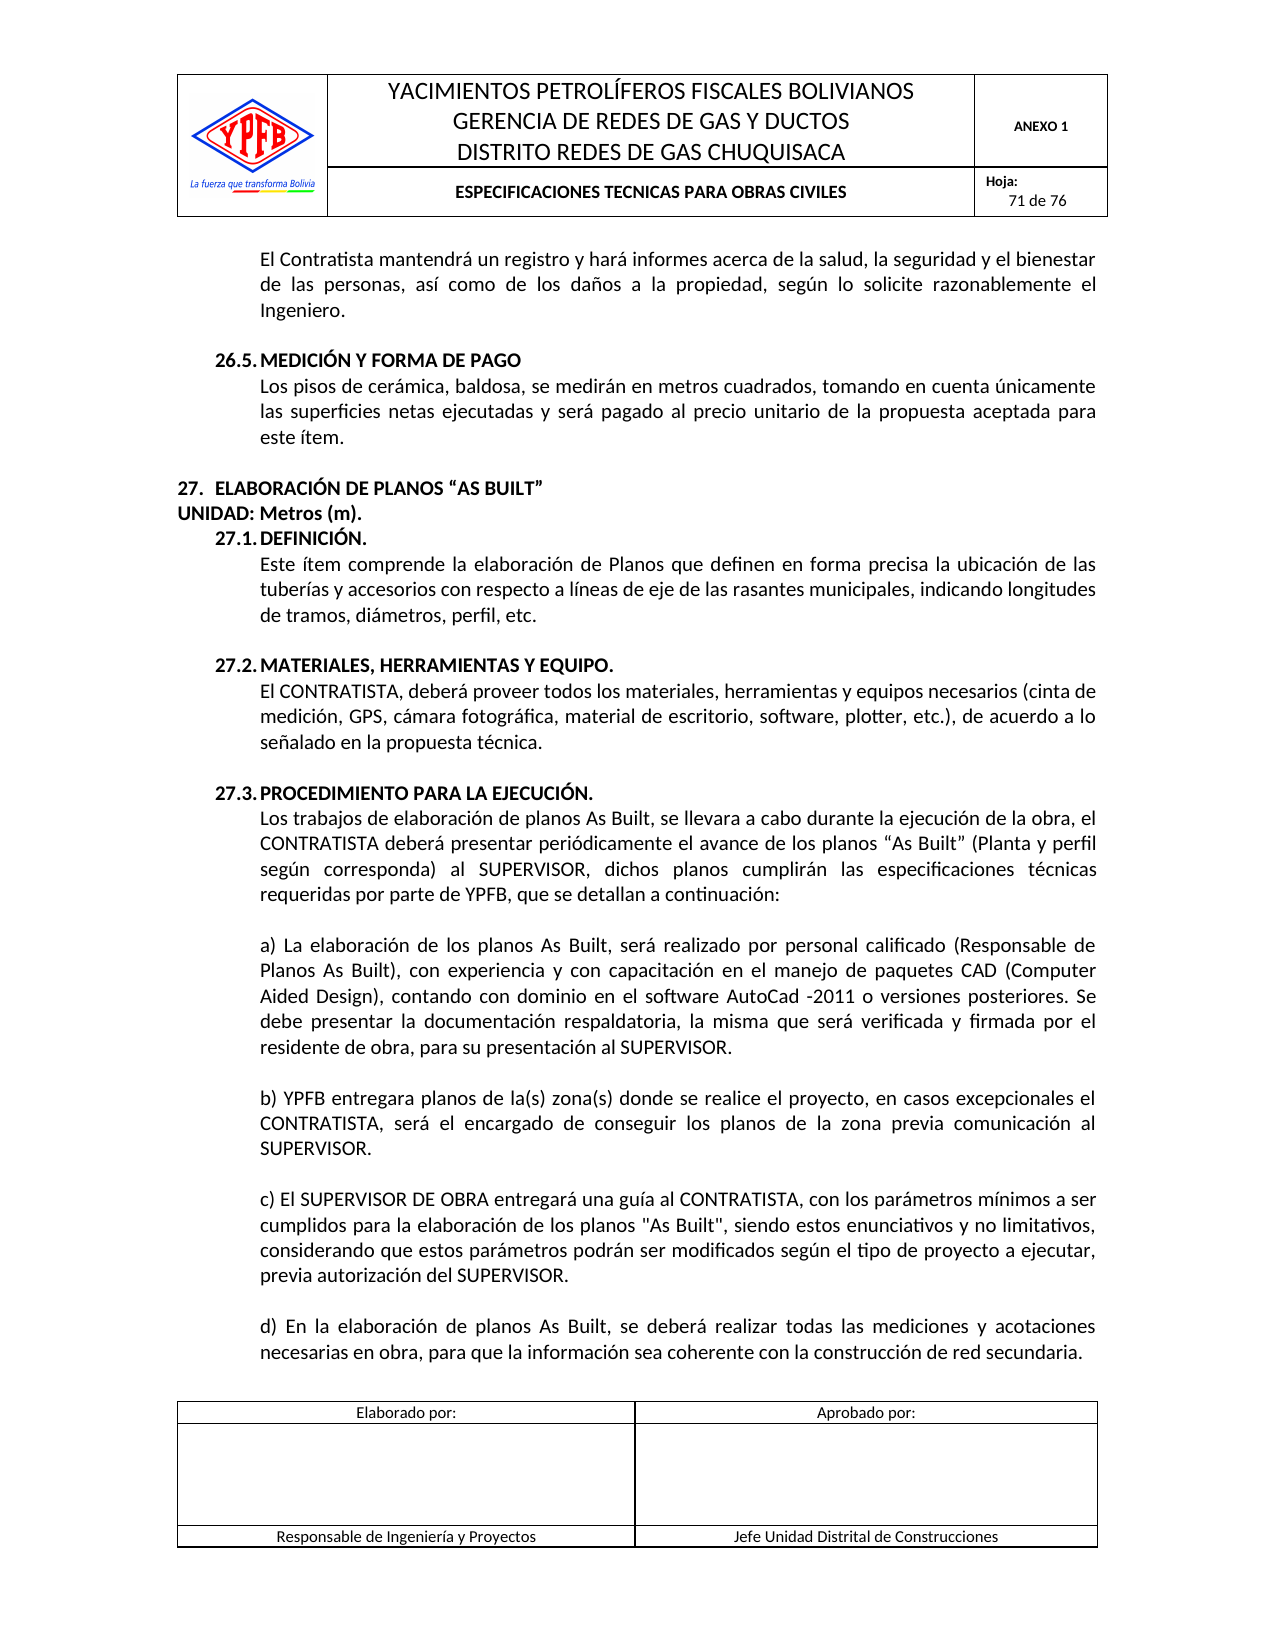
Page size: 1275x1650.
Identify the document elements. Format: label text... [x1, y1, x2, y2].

text a) La elaboración de los planos As Built, será realizado por personal calificado (Responsable de Planos As Built), con experiencia y con capacitación en el manejo de paquetes CAD (Computer Aided Design), contando con dominio en el software AutoCad -2011 o versiones posteriores. Se debe presentar la documentación respaldatoria, la misma que será verificada y firmada por el residente de obra, para su presentación al SUPERVISOR. [260, 932, 1098, 1059]
subtitle MEDICIÓN Y FORMA DE PAGO [215, 348, 1098, 373]
text El CONTRATISTA, deberá proveer todos los materiales, herramientas y equipos necesarios (cinta de medición, GPS, cámara fotográfica, material de escritorio, software, plotter, etc.), de acuerdo a lo señalado en la propuesta técnica. [260, 678, 1098, 754]
subtitle ELABORACIÓN DE PLANOS “AS BUILT” [177, 475, 1098, 500]
text UNIDAD: Metros (m). [177, 500, 1098, 526]
list PROCEDIMIENTO PARA LA EJECUCIÓN. [215, 780, 1098, 805]
text b) YPFB entregara planos de la(s) zona(s) donde se realice el proyecto, en casos excepcionales el CONTRATISTA, será el encargado de conseguir los planos de la zona previa comunicación al SUPERVISOR. [260, 1085, 1098, 1161]
text c) El SUPERVISOR DE OBRA entregará una guía al CONTRATISTA, con los parámetros mínimos a ser cumplidos para la elaboración de los planos "As Built", siendo estos enunciativos y no limitativos, considerando que estos parámetros podrán ser modificados según el tipo de proyecto a ejecutar, previa autorización del SUPERVISOR. [260, 1186, 1098, 1288]
text Este ítem comprende la elaboración de Planos que definen en forma precisa la ubicación de las tuberías y accesorios con respecto a líneas de eje de las rasantes municipales, indicando longitudes de tramos, diámetros, perfil, etc. [260, 551, 1098, 627]
list DEFINICIÓN. [215, 526, 1098, 551]
list MATERIALES, HERRAMIENTAS Y EQUIPO. [215, 653, 1098, 678]
picture [188, 93, 316, 198]
text d) En la elaboración de planos As Built, se deberá realizar todas las mediciones y acotaciones necesarias en obra, para que la información sea coherente con la construcción de red secundaria. [260, 1313, 1098, 1364]
text El Contratista mantendrá un registro y hará informes acerca de la salud, la seguridad y el bienestar de las personas, así como de los daños a la propiedad, según lo solicite razonablemente el Ingeniero. [260, 246, 1098, 322]
text Los trabajos de elaboración de planos As Built, se llevara a cabo durante la ejecución de la obra, el CONTRATISTA deberá presentar periódicamente el avance de los planos “As Built” (Planta y perfil según corresponda) al SUPERVISOR, dichos planos cumplirán las especificaciones técnicas requeridas por parte de YPFB, que se detallan a continuación: [260, 805, 1098, 907]
list Los pisos de cerámica, baldosa, se medirán en metros cuadrados, tomando en cuenta únicamente las superficies netas ejecutadas y será pagado al precio unitario de la propuesta aceptada para este ítem. [260, 373, 1098, 449]
